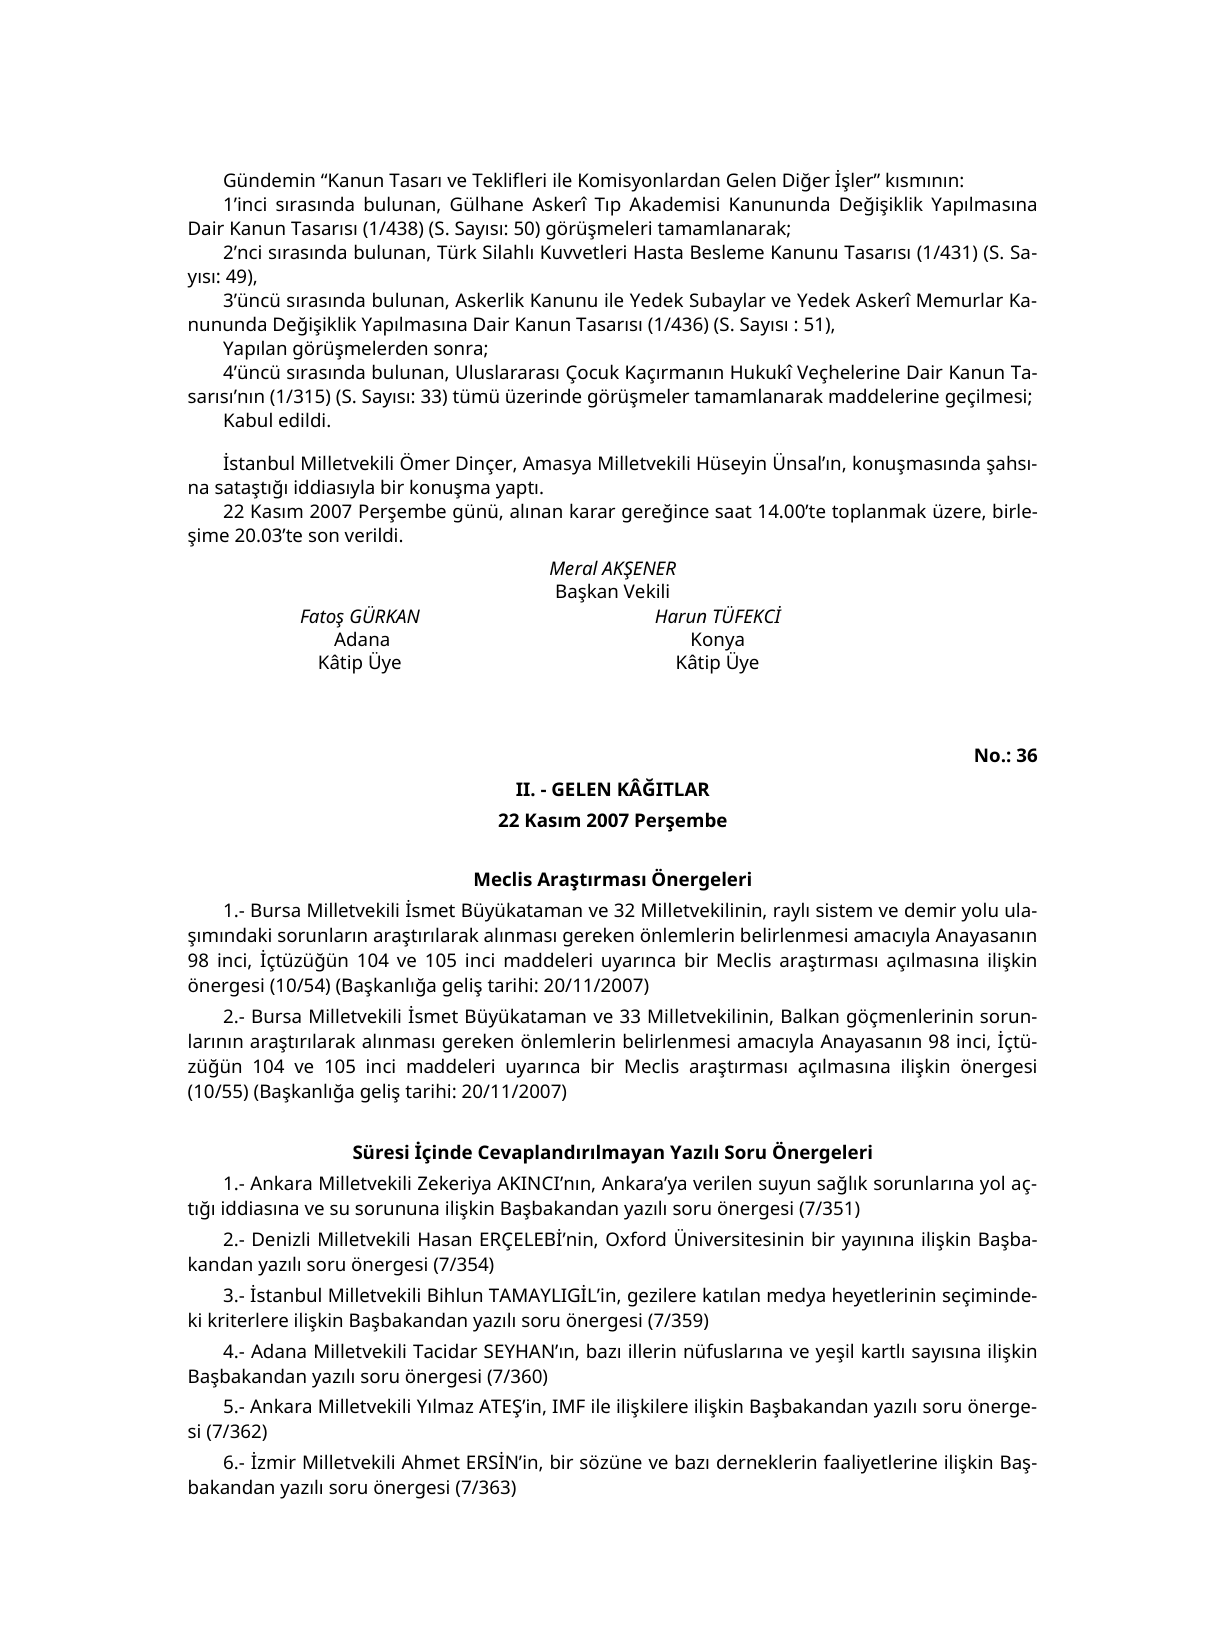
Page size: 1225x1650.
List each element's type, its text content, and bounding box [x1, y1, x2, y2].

text 6.- İzmir Milletvekili Ahmet ERSİN’in, bir sözüne ve bazı derneklerin faaliyetlerine ilişkin Başbakandan yazılı soru önergesi (7/363) [187, 1450, 1037, 1500]
text Gündemin “Kanun Tasarı ve Teklifleri ile Komisyonlardan Gelen Diğer İşler” kısmının: [187, 169, 1037, 193]
text Adana Konya [187, 628, 1037, 651]
text 2.- Denizli Milletvekili Hasan ERÇELEBİ’nin, Oxford Üniversitesinin bir yayınına ilişkin Başbakandan yazılı soru önergesi (7/354) [187, 1226, 1037, 1276]
text 22 Kasım 2007 Perşembe [187, 804, 1037, 834]
text 4.- Adana Milletvekili Tacidar SEYHAN’ın, bazı illerin nüfuslarına ve yeşil kartlı sayısına ilişkin Başbakandan yazılı soru önergesi (7/360) [187, 1338, 1037, 1388]
text II. - GELEN KÂĞITLAR [187, 769, 1037, 803]
text 5.- Ankara Milletvekili Yılmaz ATEŞ’in, IMF ile ilişkilere ilişkin Başbakandan yazılı soru önergesi (7/362) [187, 1394, 1037, 1444]
text Süresi İçinde Cevaplandırılmayan Yazılı Soru Önergeleri [187, 1140, 1037, 1165]
text Kâtip Üye Kâtip Üye [187, 651, 1037, 674]
text 2’nci sırasında bulunan, Türk Silahlı Kuvvetleri Hasta Besleme Kanunu Tasarısı (1/431) (S. Sayısı: 49), [187, 241, 1037, 288]
text Başkan Vekili [187, 580, 1037, 603]
text 4’üncü sırasında bulunan, Uluslararası Çocuk Kaçırmanın Hukukî Veçhelerine Dair Kanun Tasarısı’nın (1/315) (S. Sayısı: 33) tümü üzerinde görüşmeler tamamlanarak maddelerine geçilmesi; [187, 360, 1037, 408]
text 3’üncü sırasında bulunan, Askerlik Kanunu ile Yedek Subaylar ve Yedek Askerî Memurlar Kanununda Değişiklik Yapılmasına Dair Kanun Tasarısı (1/436) (S. Sayısı : 51), [187, 288, 1037, 336]
text 1.- Bursa Milletvekili İsmet Büyükataman ve 32 Milletvekilinin, raylı sistem ve demir yolu ulaşımındaki sorunların araştırılarak alınması gereken önlemlerin belirlenmesi amacıyyasanın 98 inci, İçtüzüğün 104 ve 105 inci maddeleri uyarınca bir Meclis araştırması açılmasına ilişkin önergesi (10/54) (Başkanlığa geliş tarihi: 20/11/2007) [187, 897, 1037, 997]
text Meclis Araştırması Önergeleri [187, 866, 1037, 891]
text 1.- Ankara Milletvekili Zekeriya AKINCI’nın, Ankara’ya verilen suyun sağlık sorunlarına yol açtığı iddiasına ve su sorununa ilişkin Başbakandan yazılı soru önergesi (7/351) [187, 1171, 1037, 1221]
text Yapılan görüşmelerden sonra; [187, 336, 1037, 360]
text 1’inci sırasında bulunan, Gülhane Askerî Tıp Akademisi Kanununda Değişiklik Yapılmasına Dair Kanun Tasarısı (1/438) (S. Sayısı: 50) görüşmeleri tamamlanarak; [187, 193, 1037, 241]
text 22 Kasım 2007 Perşembe günü, alınan karar gereğince saat 14.00’te toplanmak üzere, birleşime 20.03’te son verildi. [187, 499, 1037, 547]
text No.: 36 [187, 743, 1037, 768]
text Kabul edildi. [187, 408, 1037, 432]
text Meral AKŞENER [187, 555, 1037, 580]
text 3.- İstanbul Milletvekili Bihlun TAMAYLIGİL’in, gezilere katılan medya heyetlerinin seçimindeki kriterlere ilişkin Başbakandan yazılı soru önergesi (7/359) [187, 1282, 1037, 1332]
text İstanbul Milletvekili Ömer Dinçer, Amasya Milletvekili Hüseyin Ünsal’ın, konuşmasında şahsına sataştığı iddiasıyla bir konuşma yaptı. [187, 451, 1037, 499]
text Fatoş GÜRKAN Harun TÜFEKCİ [187, 603, 1037, 628]
text 2.- Bursa Milletvekili İsmet Büyükataman ve 33 Milletvekilinin, Balkan göçmenlerinin sorunlarının araştırılarak alınması gereken önlemlerin belirlenmesi amacıyyasanın 98 inci, İçtüzüğün 104 ve 105 inci maddeleri uyarınca bir Meclis araştırması açılmasına ilişkin önergesi (10/55) (Başkanlığa geliş tarihi: 20/11/2007) [187, 1003, 1037, 1103]
